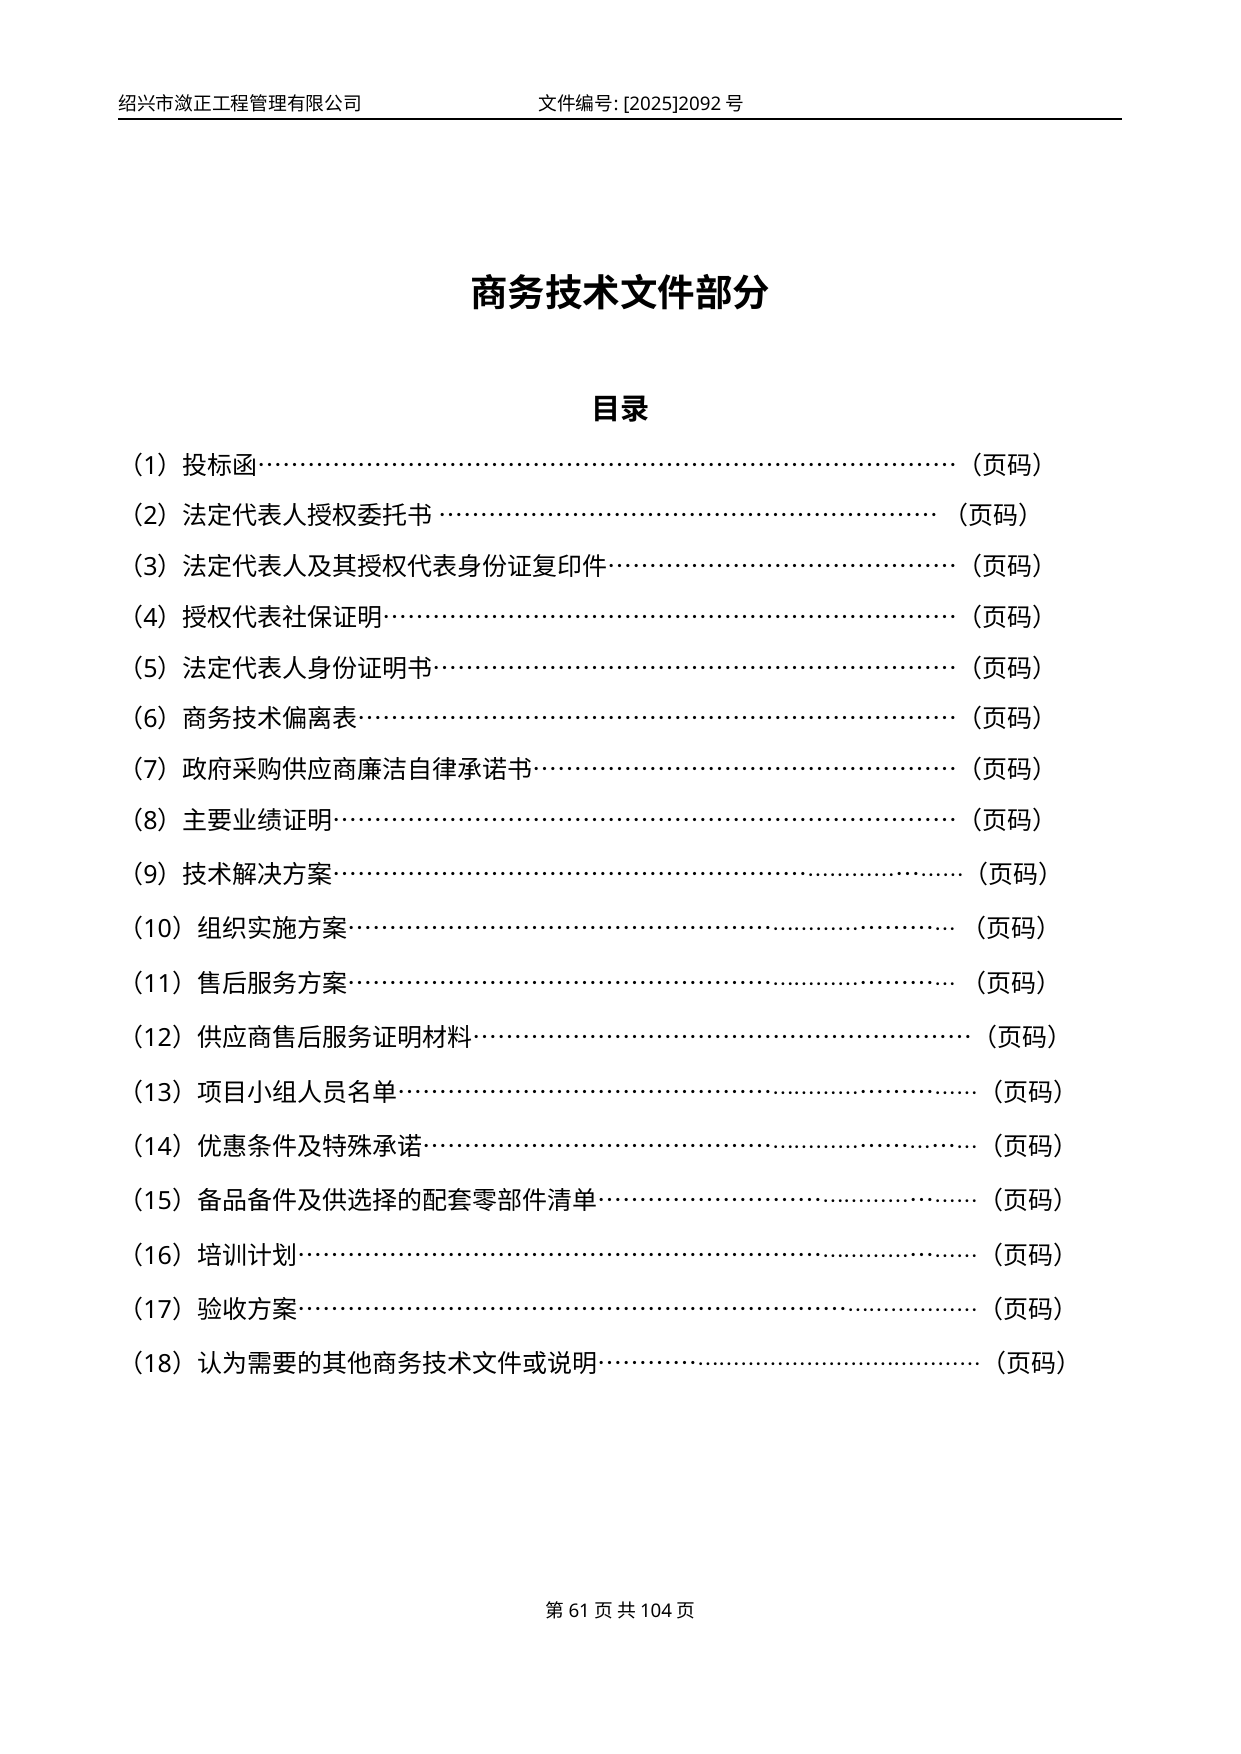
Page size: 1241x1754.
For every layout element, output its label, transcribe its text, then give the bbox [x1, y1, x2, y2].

text 商务技术文件部分 [118, 262, 1122, 317]
text （10）组织实施方案………………………………………………………………… （页码） [118, 909, 1175, 945]
list 政府采购供应商廉洁自律承诺书……………………………………………（页码） [118, 749, 1122, 786]
list 授权代表社保证明……………………………………………………………（页码） [118, 597, 1122, 633]
text （18）认为需要的其他商务技术文件或说明……………………………………………（页码） [118, 1344, 1160, 1380]
text （14）优惠条件及特殊承诺……………………………………………………………（页码） [118, 1126, 1175, 1163]
text （13）项目小组人员名单………………………………………………………………（页码） [118, 1072, 1175, 1108]
list 投标函…………………………………………………………………………（页码） [118, 445, 1122, 481]
text （9）技术解决方案……………………………………………………………………（页码） [118, 854, 1175, 891]
text （16）培训计划…………………………………………………………………………（页码） [118, 1235, 1175, 1271]
text （12）供应商售后服务证明材料……………………………………………………（页码） [118, 1018, 1175, 1054]
list 法定代表人及其授权代表身份证复印件……………………………………（页码） [118, 547, 1122, 583]
list 法定代表人授权委托书 …………………………………………………… （页码） [118, 496, 1122, 532]
list 商务技术偏离表………………………………………………………………（页码） [118, 699, 1122, 735]
text （15）备品备件及供选择的配套零部件清单…………………………………………（页码） [118, 1181, 1175, 1217]
text （8）主要业绩证明…………………………………………………………………（页码） [118, 800, 1175, 836]
text （11）售后服务方案………………………………………………………………… （页码） [118, 963, 1175, 999]
text （17）验收方案…………………………………………………………………………（页码） [118, 1289, 1175, 1326]
text 目录 [118, 386, 1122, 428]
list 法定代表人身份证明书………………………………………………………（页码） [118, 648, 1122, 684]
